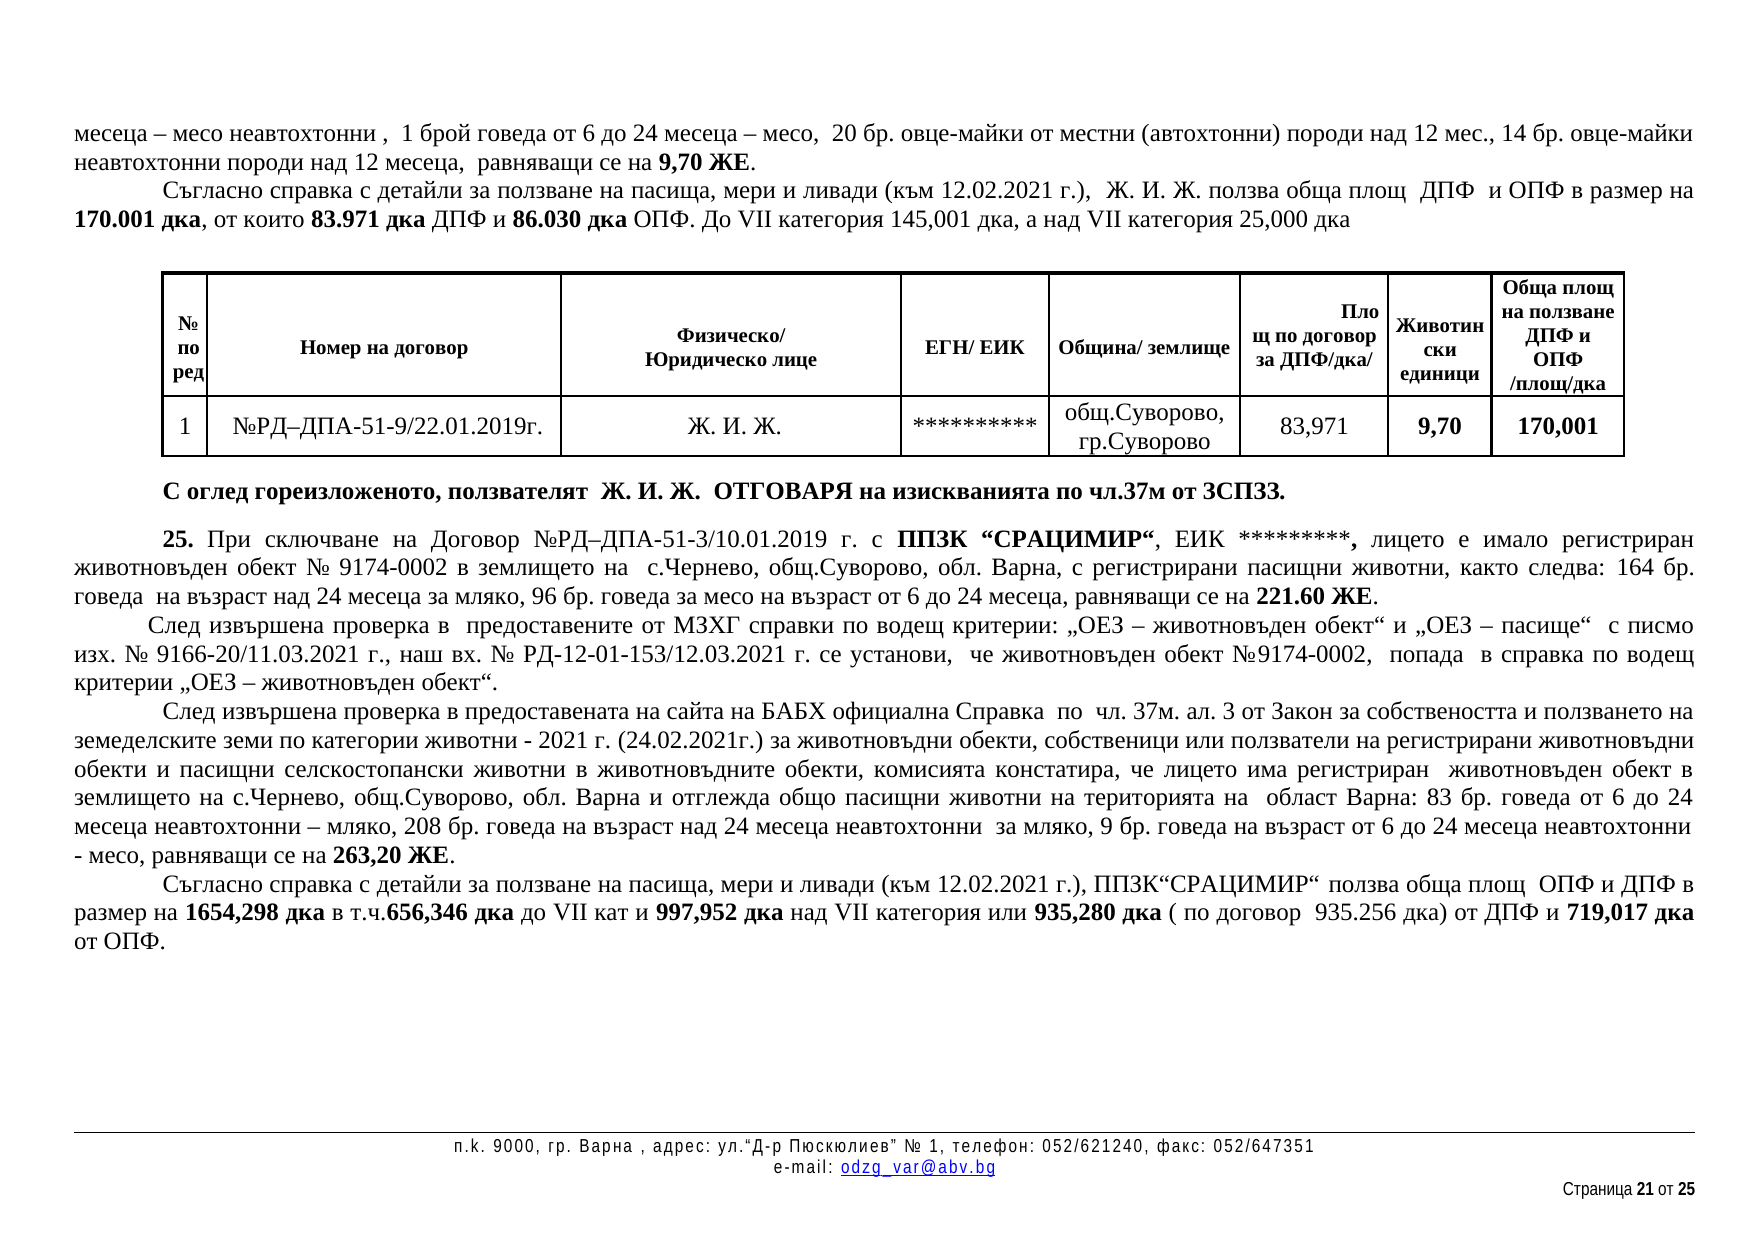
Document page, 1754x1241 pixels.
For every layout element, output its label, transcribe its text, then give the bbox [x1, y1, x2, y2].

list При сключване на Договор №РД–ДПА-51-3/10.01.2019 г. с ППЗК “СРАЦИМИР“, ЕИК *********, лицето е имало регистриран животновъден обект № 9174-0002 в землището на с.Чернево, общ.Суворово, обл. Варна, с регистрирани пасищни животни, както следва: 164 бр. говеда на възраст над 24 месеца за мляко, 96 бр. говеда за месо на възраст от 6 до 24 месеца, равняващи се на 221.60 ЖЕ. [74, 524, 1695, 610]
table_header Площ по договор за ДПФ/дка/ [1241, 275, 1387, 395]
table_header Физическо/ Юридическо лице [562, 275, 900, 395]
table_header Обща площ на ползване ДПФ и ОПФ /площ/дка [1493, 275, 1623, 395]
table_cell Ж. И. Ж. [562, 397, 900, 454]
text С оглед гореизложеното, ползвателят Ж. И. Ж. ОТГОВАРЯ на изискванията по чл.37м от ЗСПЗЗ. [74, 476, 1695, 504]
text Съгласно справка с детайли за ползване на пасища, мери и ливади (към 12.02.2021 г.), ППЗК“СРАЦИМИР“ ползва обща площ ОПФ и ДПФ в размер на 1654,298 дка в т.ч.656,346 дка до VІІ кат и 997,952 дка над VІІ категория или 935,280 дка ( по договор 935.256 дка) от ДПФ и 719,017 дка от ОПФ. [74, 869, 1695, 955]
table_header ЕГН/ ЕИК [902, 275, 1048, 395]
text След извършена проверка в предоставените от МЗХГ справки по водещ критерии: „ОЕЗ – животновъден обект“ и „ОЕЗ – пасище“ с писмо изх. № 9166-20/11.03.2021 г., наш вх. № РД-12-01-153/12.03.2021 г. се установи, че животновъден обект №9174-0002, попада в справка по водещ критерии „ОЕЗ – животновъден обект“. [74, 610, 1695, 696]
table_cell 170,001 [1493, 397, 1623, 454]
table_cell 1 [164, 397, 206, 454]
table_cell №РД–ДПА-51-9/22.01.2019г. [208, 397, 560, 454]
text След извършена проверка в предоставената на сайта на БАБХ официална Справка по чл. 37м. ал. 3 от Закон за собствеността и ползването на земеделските земи по категории животни - 2021 г. (24.02.2021г.) за животновъдни обекти, собственици или ползватели на регистрирани животновъдни обекти и пасищни селскостопански животни в животновъдните обекти, комисията констатира, че лицето има регистриран животновъден обект в землището на с.Чернево, общ.Суворово, обл. Варна и отглежда общо пасищни животни на територията на област Варна: 83 бр. говеда от 6 до 24 месеца неавтохтонни – мляко, 208 бр. говеда на възраст над 24 месеца неавтохтонни за мляко, 9 бр. говеда на възраст от 6 до 24 месеца неавтохтонни - месо, равняващи се на 263,20 ЖЕ. [74, 696, 1695, 869]
table_cell ********** [902, 397, 1048, 454]
table_header №№ по ред [164, 275, 206, 395]
text Съгласно справка с детайли за ползване на пасища, мери и ливади (към 12.02.2021 г.), Ж. И. Ж. ползва обща площ ДПФ и ОПФ в размер на 170.001 дка, от които 83.971 дка ДПФ и 86.030 дка ОПФ. До VІІ категория 145,001 дка, а над VІІ категория 25,000 дка [74, 176, 1695, 233]
table_cell 9,70 [1389, 397, 1490, 454]
table_header Животин ски единици [1389, 275, 1490, 395]
table_header Номер на договор [208, 275, 560, 395]
table_header Община/ землище [1050, 275, 1239, 395]
table_cell 83,971 [1241, 397, 1387, 454]
table_cell общ.Суворово, гр.Суворово [1050, 397, 1239, 454]
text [74, 118, 1695, 176]
